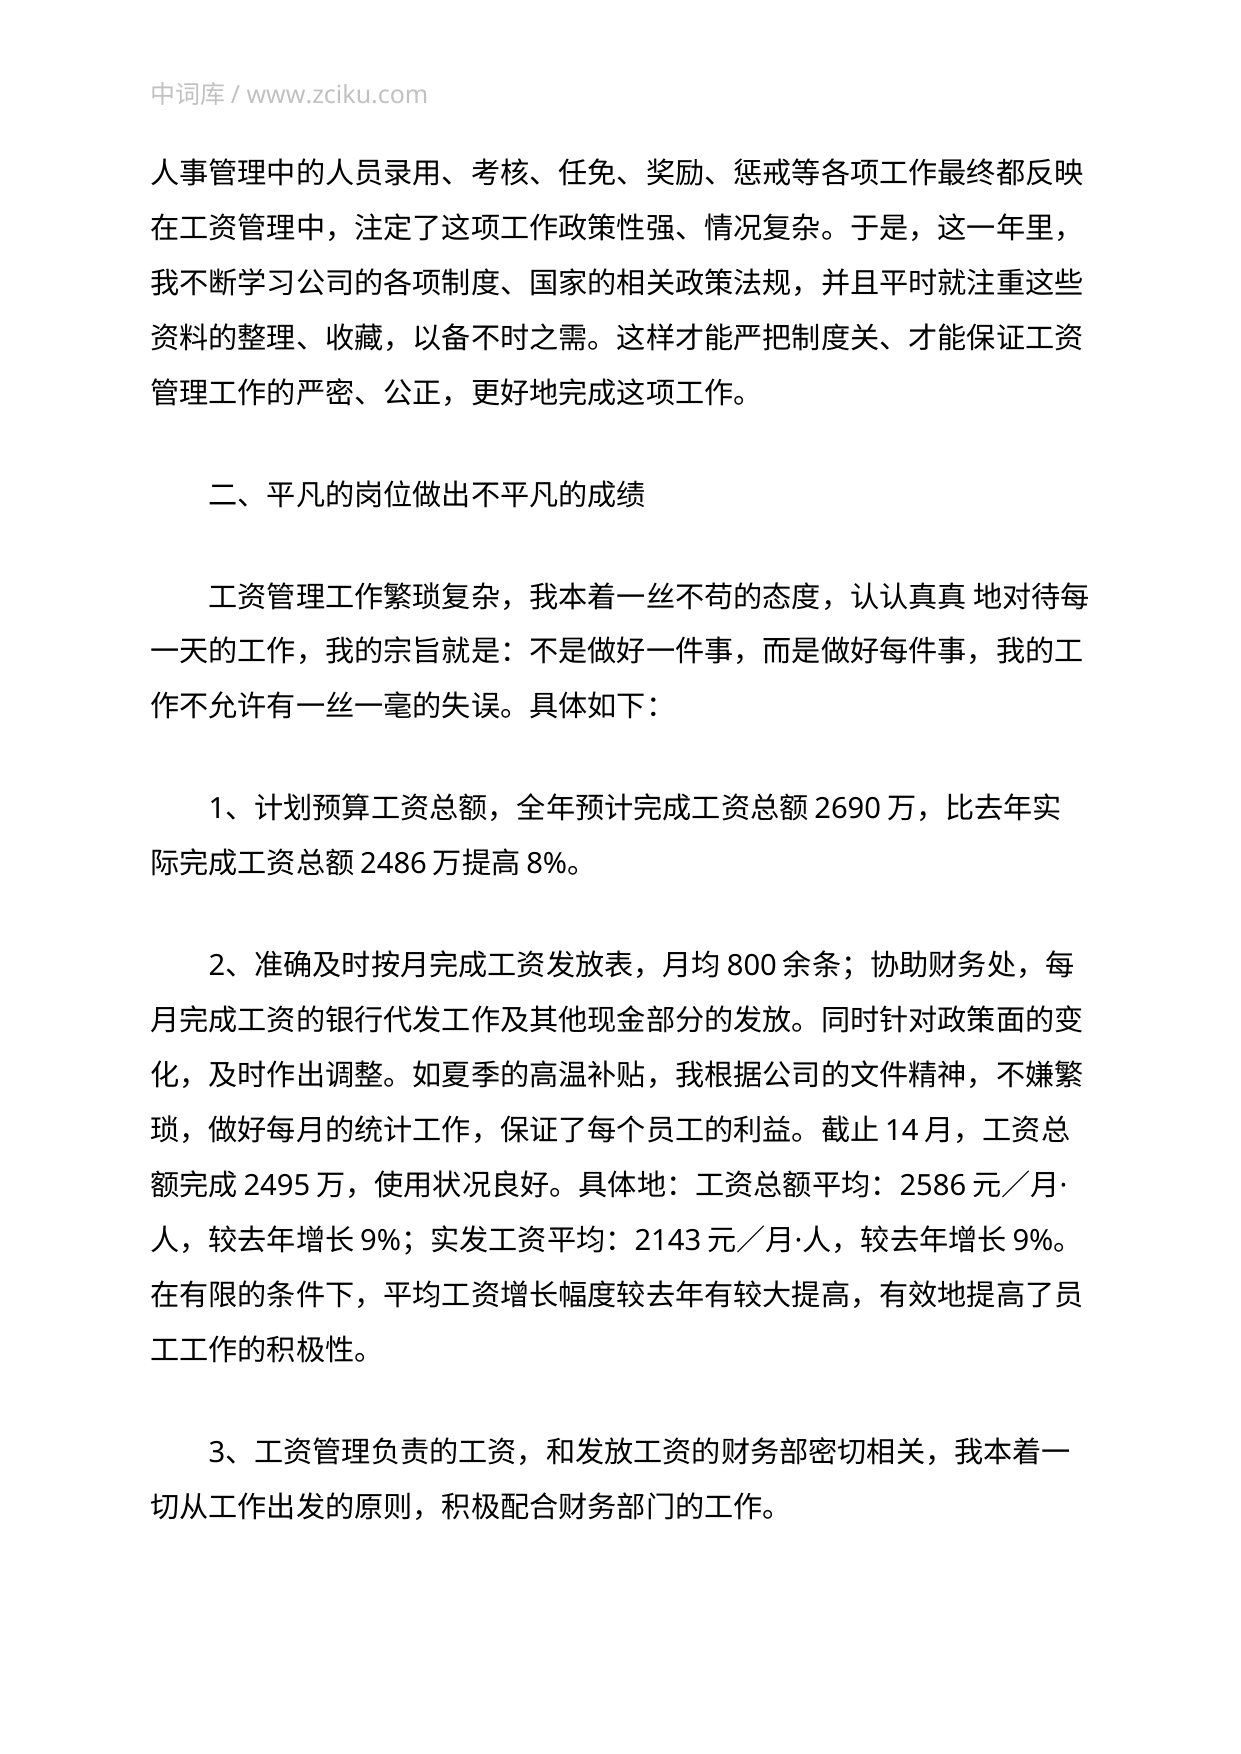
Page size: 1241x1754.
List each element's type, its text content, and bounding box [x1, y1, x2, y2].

text 2、准确及时按月完成工资发放表，月均800余条；协助财务处，每月完成工资的银行代发工作及其他现金部分的发放。同时针对政策面的变化，及时作出调整。如夏季的高温补贴，我根据公司的文件精神，不嫌繁琐，做好每月的统计工作，保证了每个员工的利益。截止14月，工资总额完成2495万，使用状况良好。具体地：工资总额平均：2586元∕月·人，较去年增长9%；实发工资平均：2143元∕月·人，较去年增长9%。在有限的条件下，平均工资增长幅度较去年有较大提高，有效地提高了员工工作的积极性。 [150, 942, 1090, 1369]
text 工资管理工作繁琐复杂，我本着一丝不苟的态度，认认真真 地对待每一天的工作，我的宗旨就是：不是做好一件事，而是做好每件事，我的工作不允许有一丝一毫的失误。具体如下： [150, 573, 1090, 725]
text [150, 150, 1090, 412]
text 二、平凡的岗位做出不平凡的成绩 [150, 471, 1090, 514]
text 3、工资管理负责的工资，和发放工资的财务部密切相关，我本着一切从工作出发的原则，积极配合财务部门的工作。 [150, 1428, 1090, 1525]
text 1、计划预算工资总额，全年预计完成工资总额2690万，比去年实际完成工资总额2486万提高8%。 [150, 785, 1090, 882]
